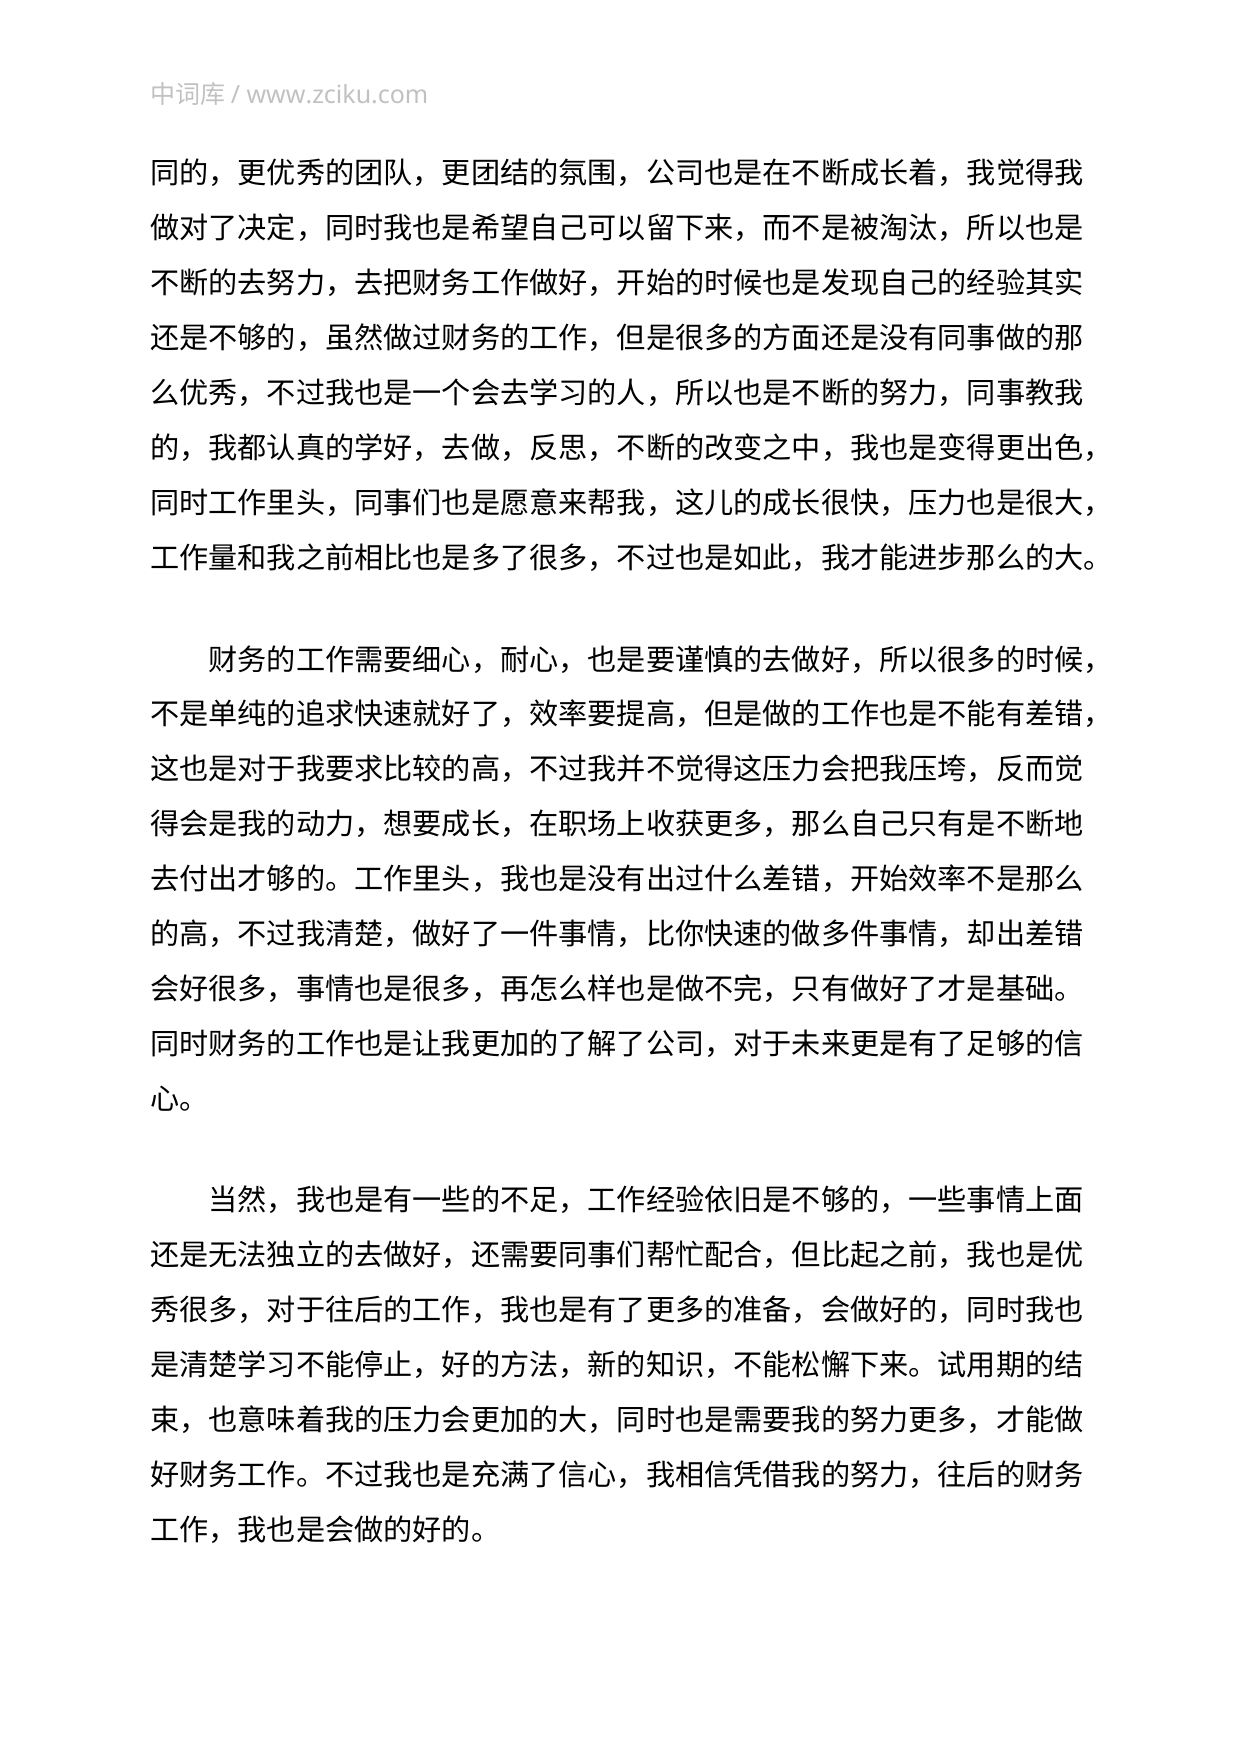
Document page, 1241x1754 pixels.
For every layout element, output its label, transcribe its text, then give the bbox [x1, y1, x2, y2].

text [150, 150, 1090, 577]
text 当然，我也是有一些的不足，工作经验依旧是不够的，一些事情上面还是无法独立的去做好，还需要同事们帮忙配合，但比起之前，我也是优秀很多，对于往后的工作，我也是有了更多的准备，会做好的，同时我也是清楚学习不能停止，好的方法，新的知识，不能松懈下来。试用期的结束，也意味着我的压力会更加的大，同时也是需要我的努力更多，才能做好财务工作。不过我也是充满了信心，我相信凭借我的努力，往后的财务工作，我也是会做的好的。 [150, 1177, 1090, 1549]
text 财务的工作需要细心，耐心，也是要谨慎的去做好，所以很多的时候，不是单纯的追求快速就好了，效率要提高，但是做的工作也是不能有差错，这也是对于我要求比较的高，不过我并不觉得这压力会把我压垮，反而觉得会是我的动力，想要成长，在职场上收获更多，那么自己只有是不断地去付出才够的。工作里头，我也是没有出过什么差错，开始效率不是那么的高，不过我清楚，做好了一件事情，比你快速的做多件事情，却出差错会好很多，事情也是很多，再怎么样也是做不完，只有做好了才是基础。同时财务的工作也是让我更加的了解了公司，对于未来更是有了足够的信心。 [150, 636, 1090, 1117]
